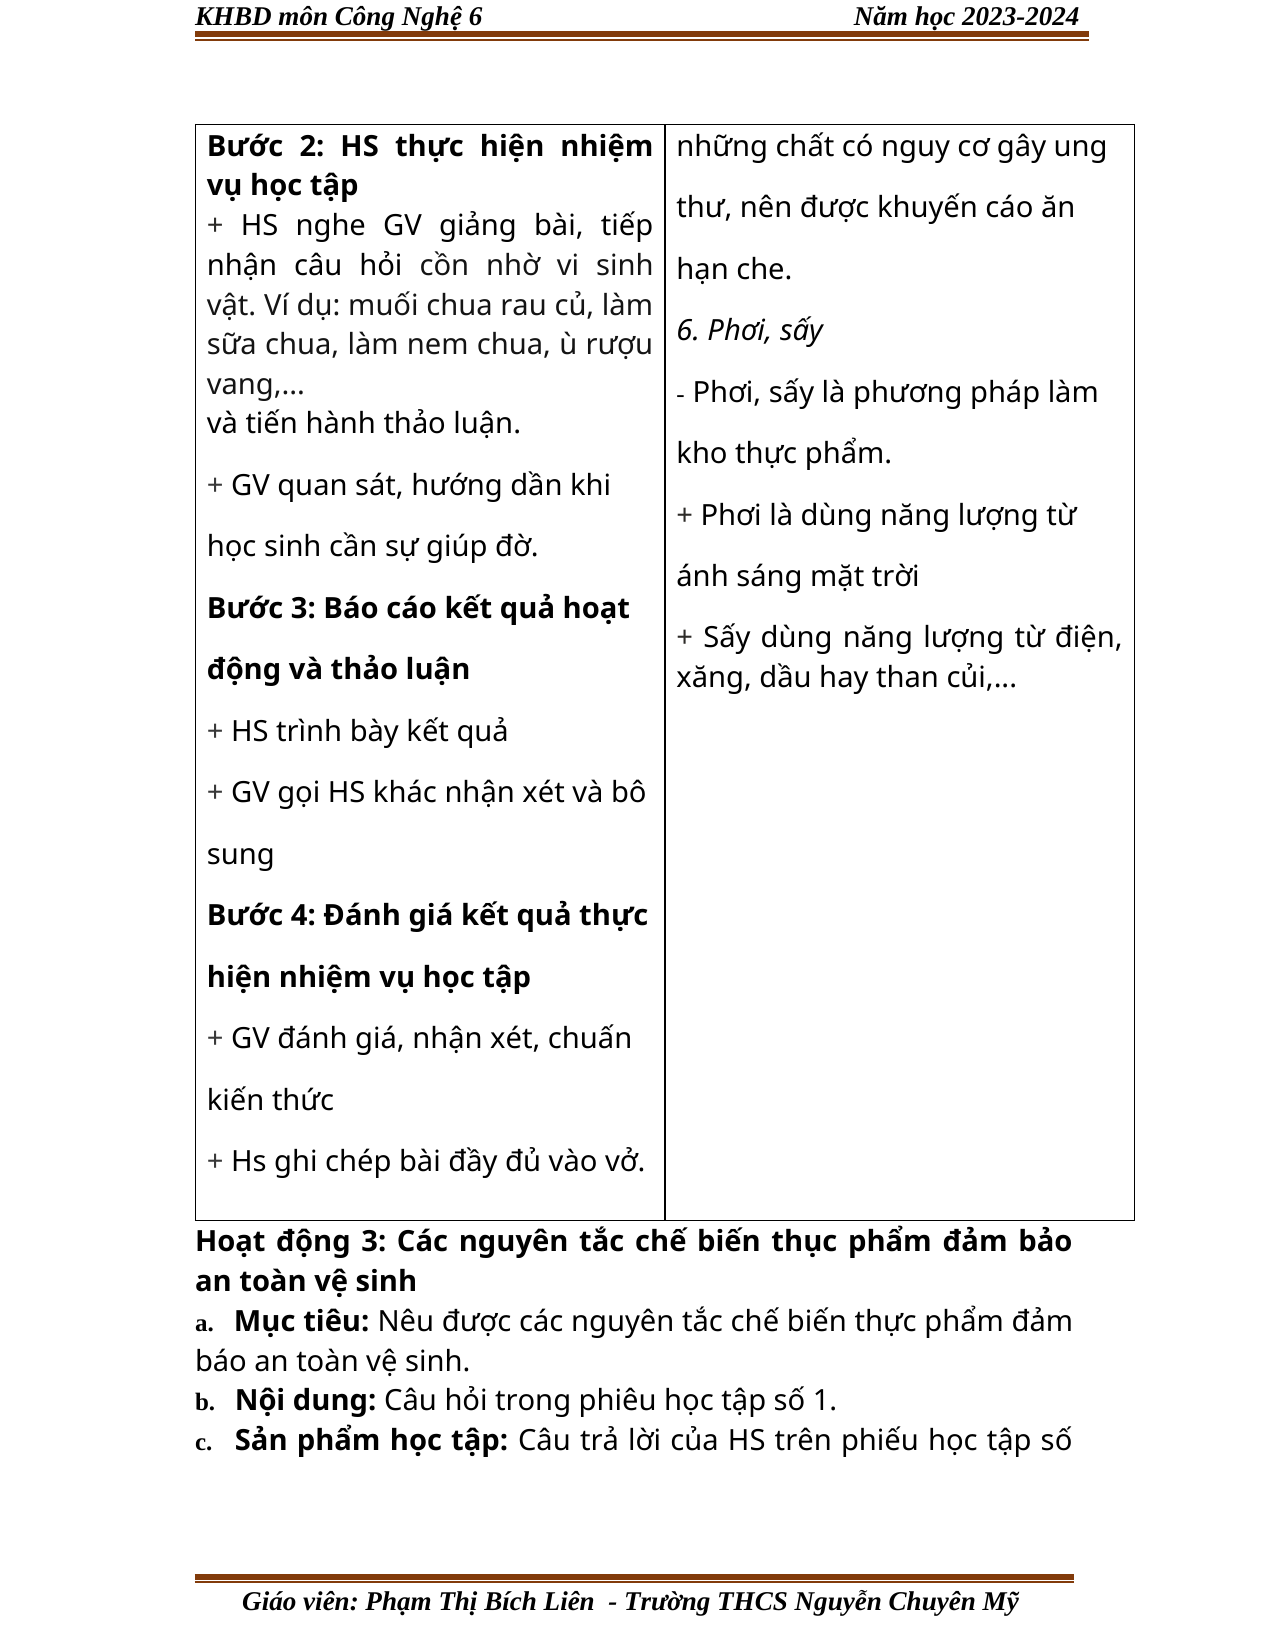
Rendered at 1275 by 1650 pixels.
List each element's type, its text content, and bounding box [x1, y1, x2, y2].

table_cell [666, 125, 1134, 1220]
list Nội dung: Câu hỏi trong phiêu học tập số 1. [195, 1379, 1074, 1419]
list Mục tiêu: Nêu được các nguyên tắc chế biến thực phẩm đảm báo an toàn vệ sinh. [195, 1300, 1074, 1379]
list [195, 1419, 1074, 1459]
text Hoạt động 3: Các nguyên tắc chế biến thục phẩm đảm bảo an toàn vệ sinh [195, 1221, 1074, 1300]
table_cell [196, 125, 664, 1220]
